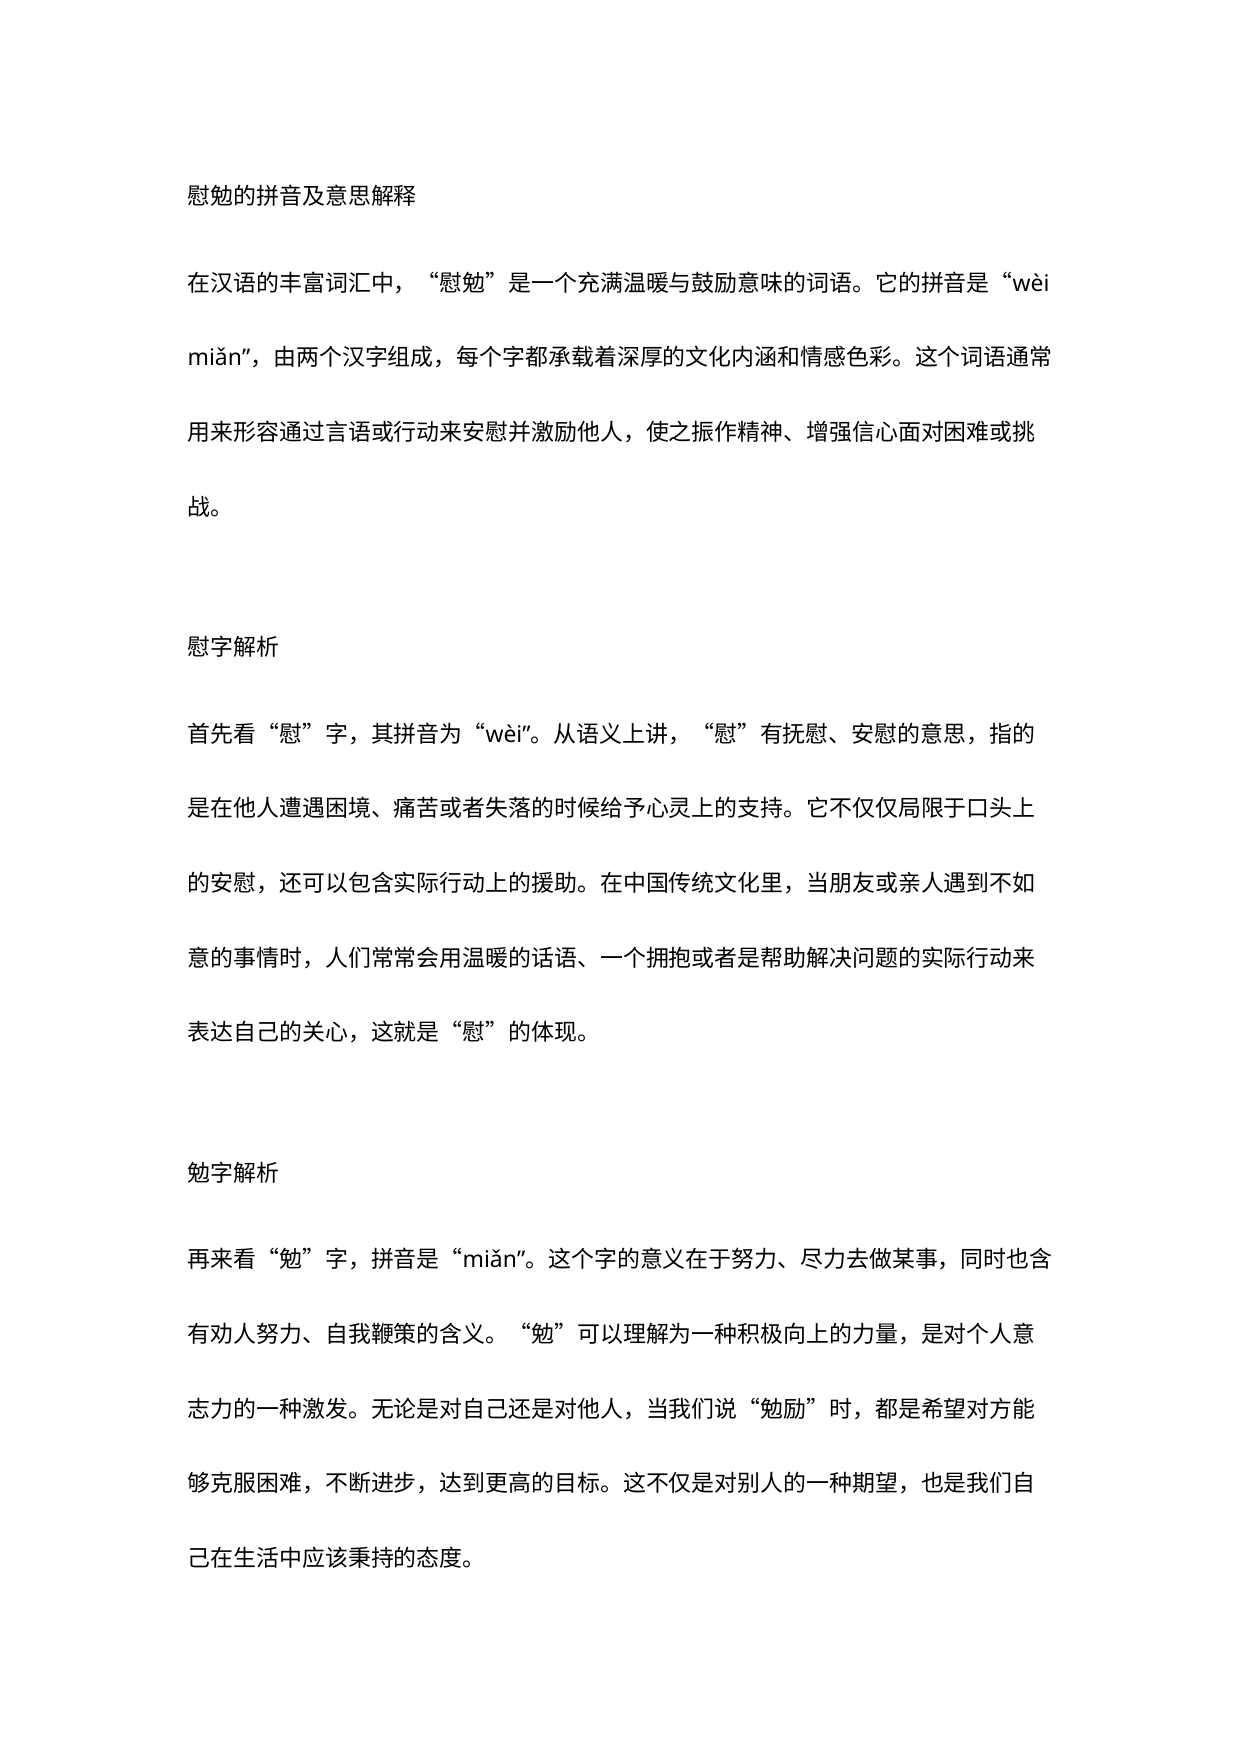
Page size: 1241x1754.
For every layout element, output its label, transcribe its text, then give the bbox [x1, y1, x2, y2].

text 慰字解析 [187, 613, 1053, 678]
text 慰勉的拼音及意思解释 [187, 162, 1053, 227]
text 首先看“慰”字，其拼音为“wèi”。从语义上讲，“慰”有抚慰、安慰的意思，指的是在他人遭遇困境、痛苦或者失落的时候给予心灵上的支持。它不仅仅局限于口头上的安慰，还可以包含实际行动上的援助。在中国传统文化里，当朋友或亲人遇到不如意的事情时，人们常常会用温暖的话语、一个拥抱或者是帮助解决问题的实际行动来表达自己的关心，这就是“慰”的体现。 [187, 699, 1053, 1063]
text 再来看“勉”字，拼音是“miǎn”。这个字的意义在于努力、尽力去做某事，同时也含有劝人努力、自我鞭策的含义。“勉”可以理解为一种积极向上的力量，是对个人意志力的一种激发。无论是对自己还是对他人，当我们说“勉励”时，都是希望对方能够克服困难，不断进步，达到更高的目标。这不仅是对别人的一种期望，也是我们自己在生活中应该秉持的态度。 [187, 1225, 1053, 1589]
text 勉字解析 [187, 1139, 1053, 1204]
text 在汉语的丰富词汇中，“慰勉”是一个充满温暖与鼓励意味的词语。它的拼音是“wèi miǎn”，由两个汉字组成，每个字都承载着深厚的文化内涵和情感色彩。这个词语通常用来形容通过言语或行动来安慰并激励他人，使之振作精神、增强信心面对困难或挑战。 [187, 248, 1053, 538]
